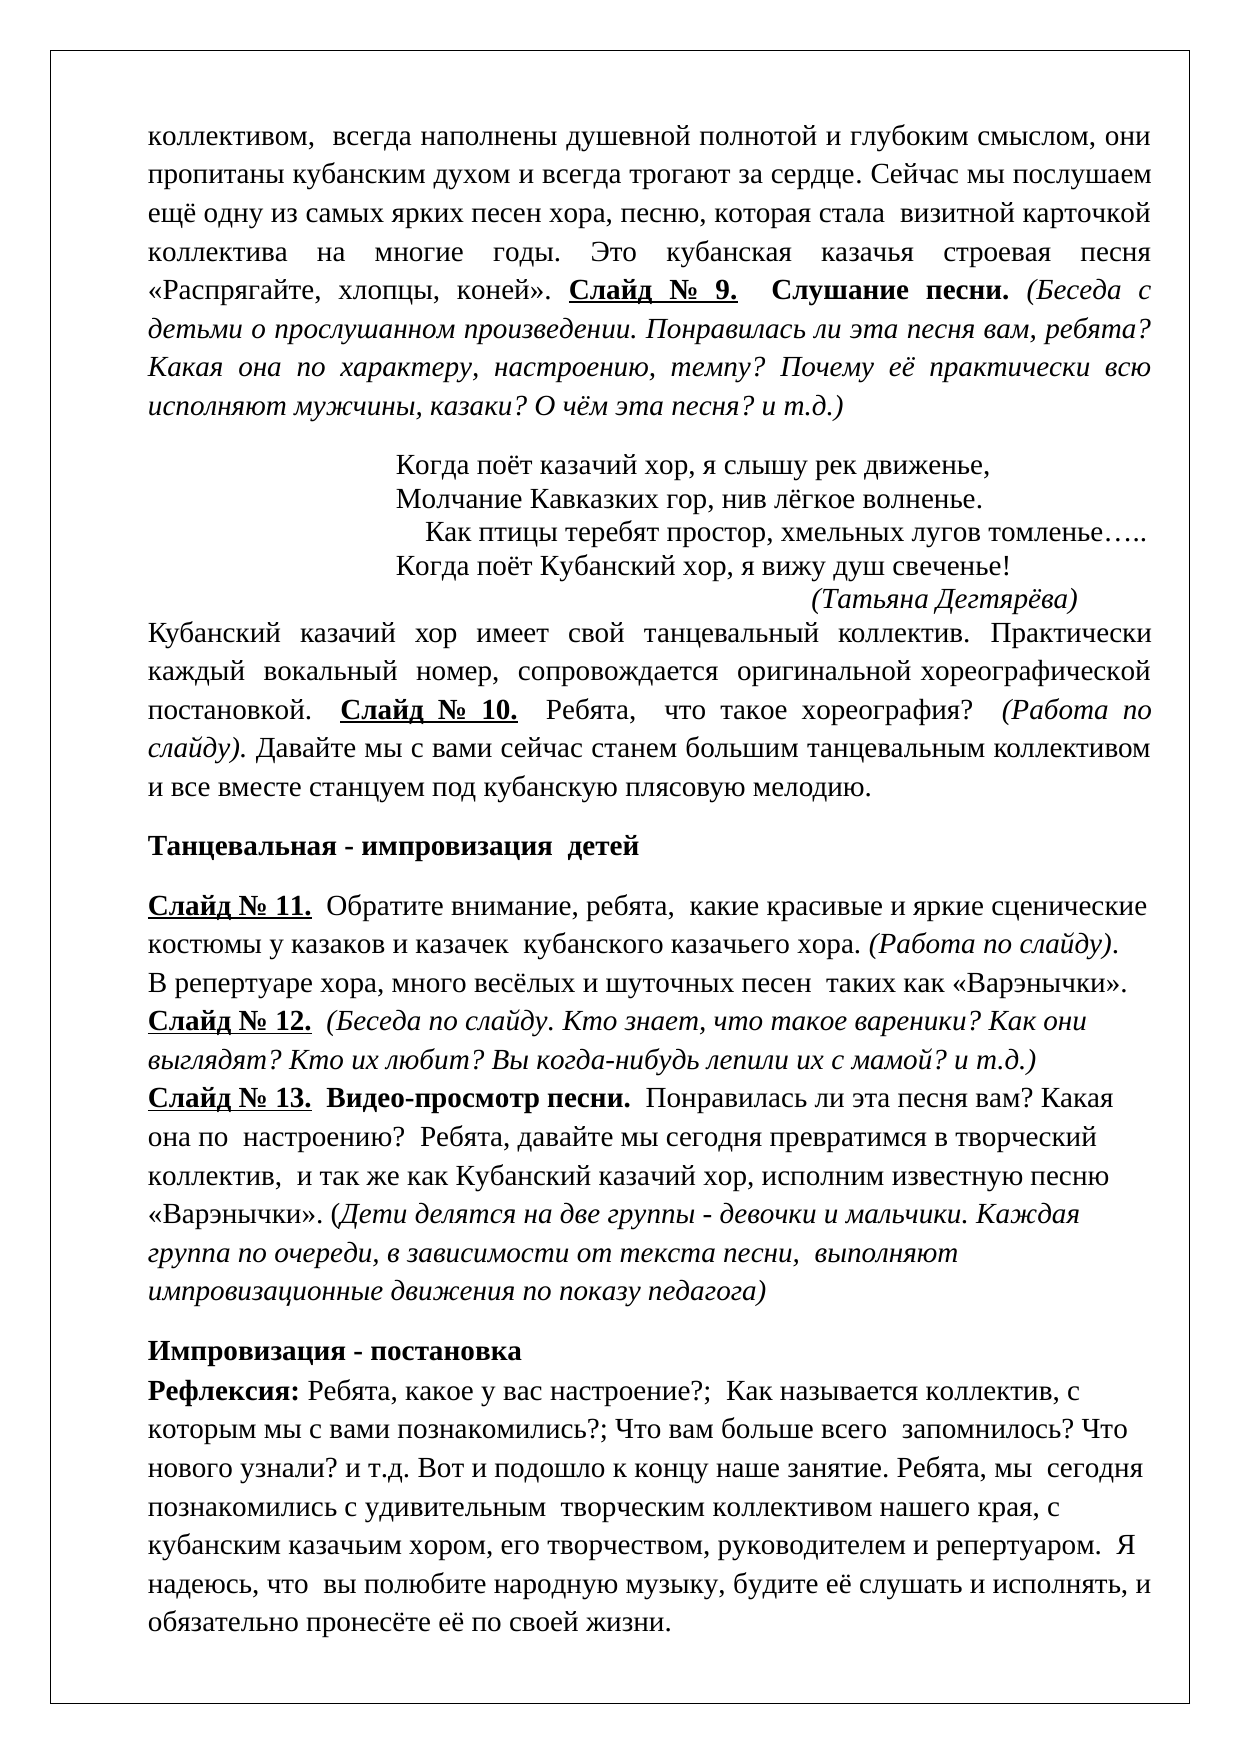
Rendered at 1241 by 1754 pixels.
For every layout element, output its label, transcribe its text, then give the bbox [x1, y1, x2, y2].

text Как птицы теребят простор, хмельных лугов томленье….. [148, 514, 1152, 548]
text Импровизация - постановка [148, 1333, 1152, 1366]
text Когда поёт Кубанский хор, я вижу душ свеченье! [148, 548, 1152, 581]
text Молчание Кавказких гор, нив лёгкое волненье. [148, 481, 1152, 514]
text Танцевальная - импровизация детей [148, 828, 1152, 862]
text (Татьяна Дегтярёва) [148, 581, 1152, 615]
text Рефлексия: Ребята, какое у вас настроение?; Как называется коллектив, с которым мы с вами познакомились?; Что вам больше всего запомнилось? Что нового узнали? и т.д. Вот и подошло к концу наше занятие. Ребята, мы сегодня познакомились с удивительным творческим коллективом нашего края, с кубанским казачьим хором, его творчеством, руководителем и репертуаром. Я надеюсь, что вы полюбите народную музыку, будите её слушать и исполнять, и обязательно пронесёте её по своей жизни. [148, 1373, 1152, 1638]
text Слайд № 11. Обратите внимание, ребята, какие красивые и яркие сценические костюмы у казаков и казачек кубанского казачьего хора. (Работа по слайду). В репертуаре хора, много весёлых и шуточных песен таких как «Варэнычки». Слайд № 12. (Беседа по слайду. Кто знает, что такое вареники? Как они выглядят? Кто их любит? Вы когда-нибудь лепили их с мамой? и т.д.) Слайд № 13. Видео-просмотр песни. Понравилась ли эта песня вам? Какая она по настроению? Ребята, давайте мы сегодня превратимся в творческий коллектив, и так же как Кубанский казачий хор, исполним известную песню «Варэнычки». (Дети делятся на две группы - девочки и мальчики. Каждая группа по очереди, в зависимости от текста песни, выполняют импровизационные движения по показу педагога) [148, 888, 1152, 1307]
text Кубанский казачий хор имеет свой танцевальный коллектив. Практически каждый вокальный номер, сопровождается оригинальной хореографической постановкой. Слайд № 10. Ребята, что такое хореография? (Работа по слайду). Давайте мы с вами сейчас станем большим танцевальным коллективом и все вместе станцуем под кубанскую плясовую мелодию. [148, 615, 1152, 803]
text Когда поёт казачий хор, я слышу рек движенье, [148, 447, 1152, 481]
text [148, 118, 1152, 421]
